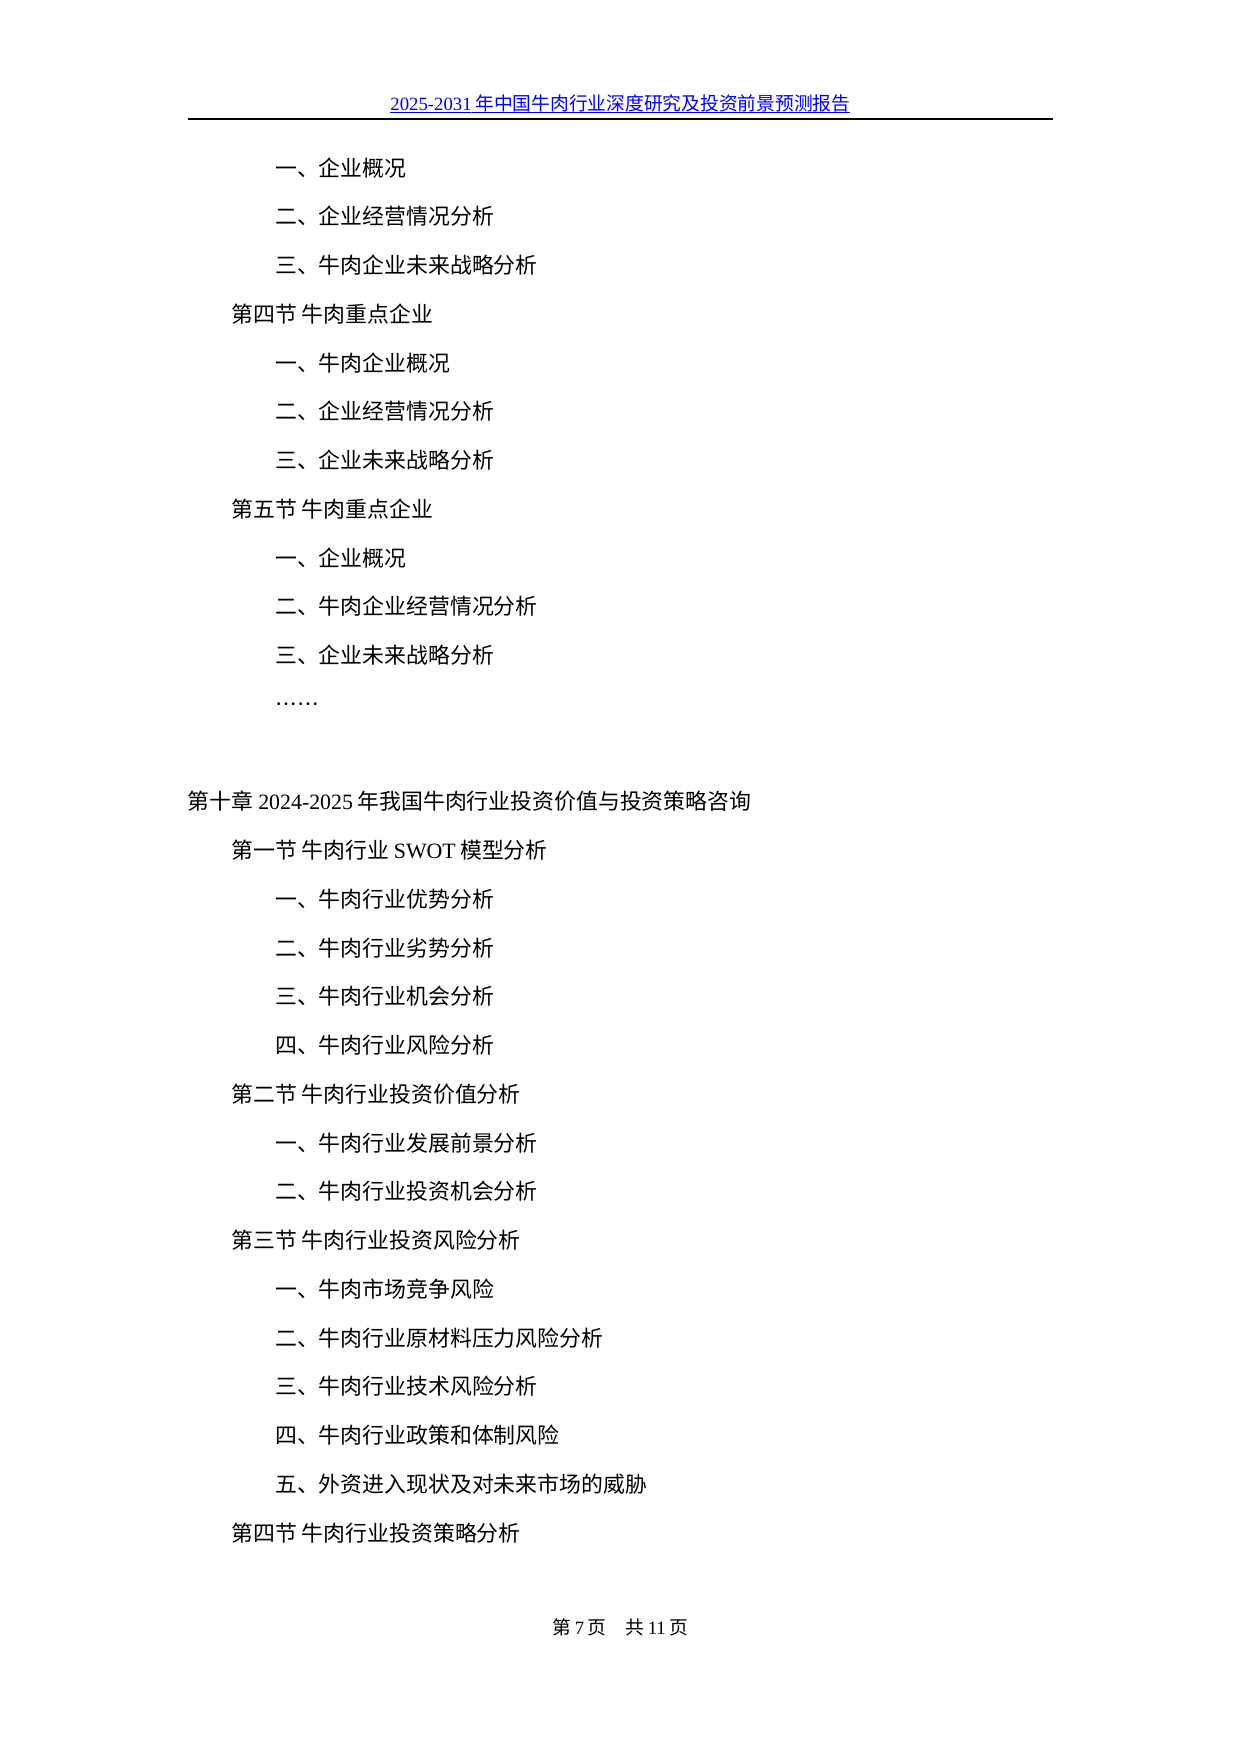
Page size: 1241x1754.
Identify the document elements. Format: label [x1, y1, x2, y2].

text [187, 150, 1053, 1548]
